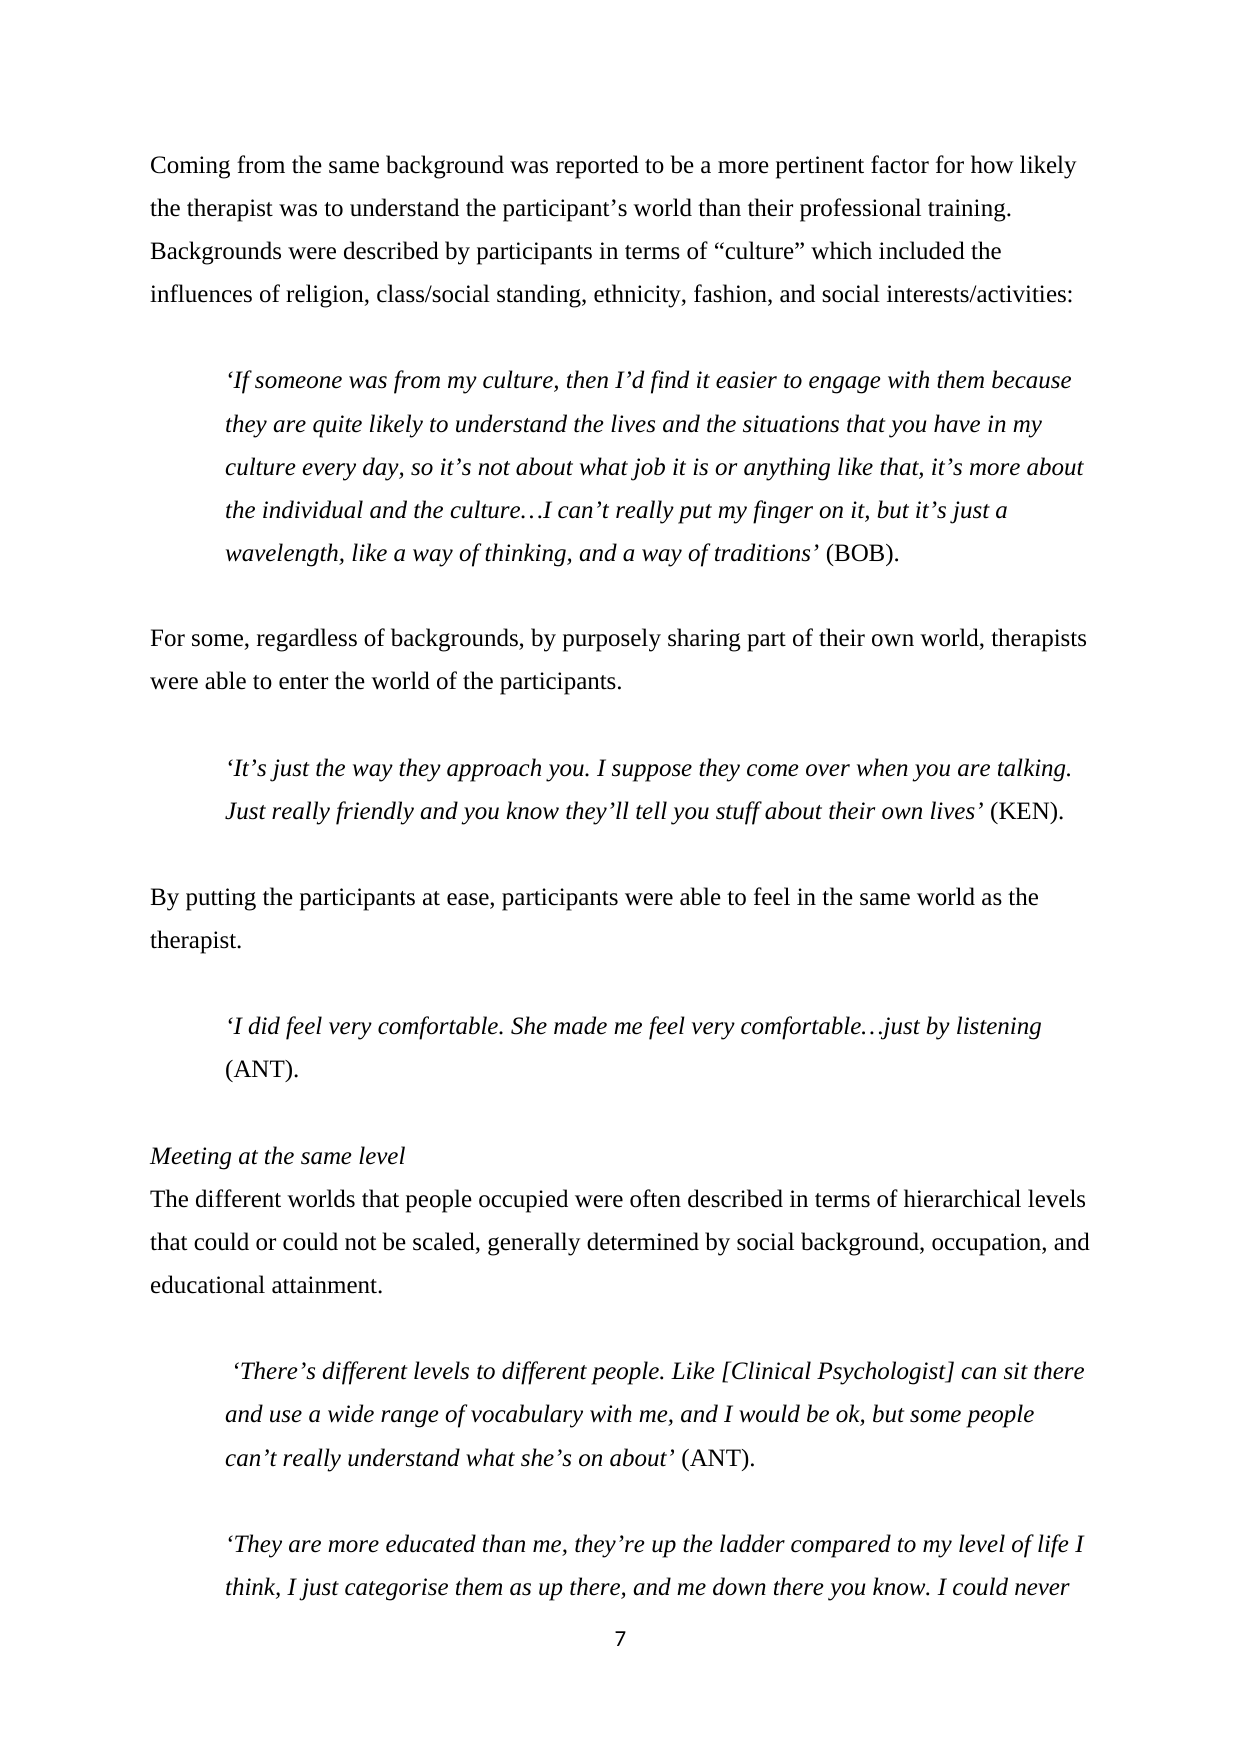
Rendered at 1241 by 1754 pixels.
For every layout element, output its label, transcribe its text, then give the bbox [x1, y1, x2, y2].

text For some, regardless of backgrounds, by purposely sharing part of their own world, therapists were able to enter the world of the participants. [150, 623, 1090, 695]
text ‘If someone was from my culture, then I’d find it easier to engage with them because they are quite likely to understand the lives and the situations that you have in my culture every day, so it’s not about what job it is or anything like that, it’s more about the individual and the culture…I can’t really put my finger on it, but it’s just a wavelength, like a way of thinking, and a way of traditions’ (BOB). [225, 366, 1090, 567]
text By putting the participants at ease, participants were able to feel in the same world as the therapist. [150, 882, 1090, 954]
text Coming from the same background was reported to be a more pertinent factor for how likely the therapist was to understand the participant’s world than their professional training. Backgrounds were described by participants in terms of “culture” which included the influences of religion, class/social standing, ethnicity, fashion, and social interests/activities: [150, 150, 1090, 308]
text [225, 1529, 1090, 1601]
text ‘I did feel very comfortable. She made me feel very comfortable…just by listening (ANT). [225, 1011, 1090, 1083]
text The different worlds that people occupied were often described in terms of hierarchical levels that could or could not be scaled, generally determined by social background, occupation, and educational attainment. [150, 1184, 1090, 1299]
text ‘There’s different levels to different people. Like [Clinical Psychologist] can sit there and use a wide range of vocabulary with me, and I would be ok, but some people can’t really understand what she’s on about’ (ANT). [225, 1356, 1090, 1471]
text ‘It’s just the way they approach you. I suppose they come over when you are talking. Just really friendly and you know they’ll tell you stuff about their own lives’ (KEN). [225, 753, 1090, 824]
text Meeting at the same level [150, 1141, 1090, 1169]
